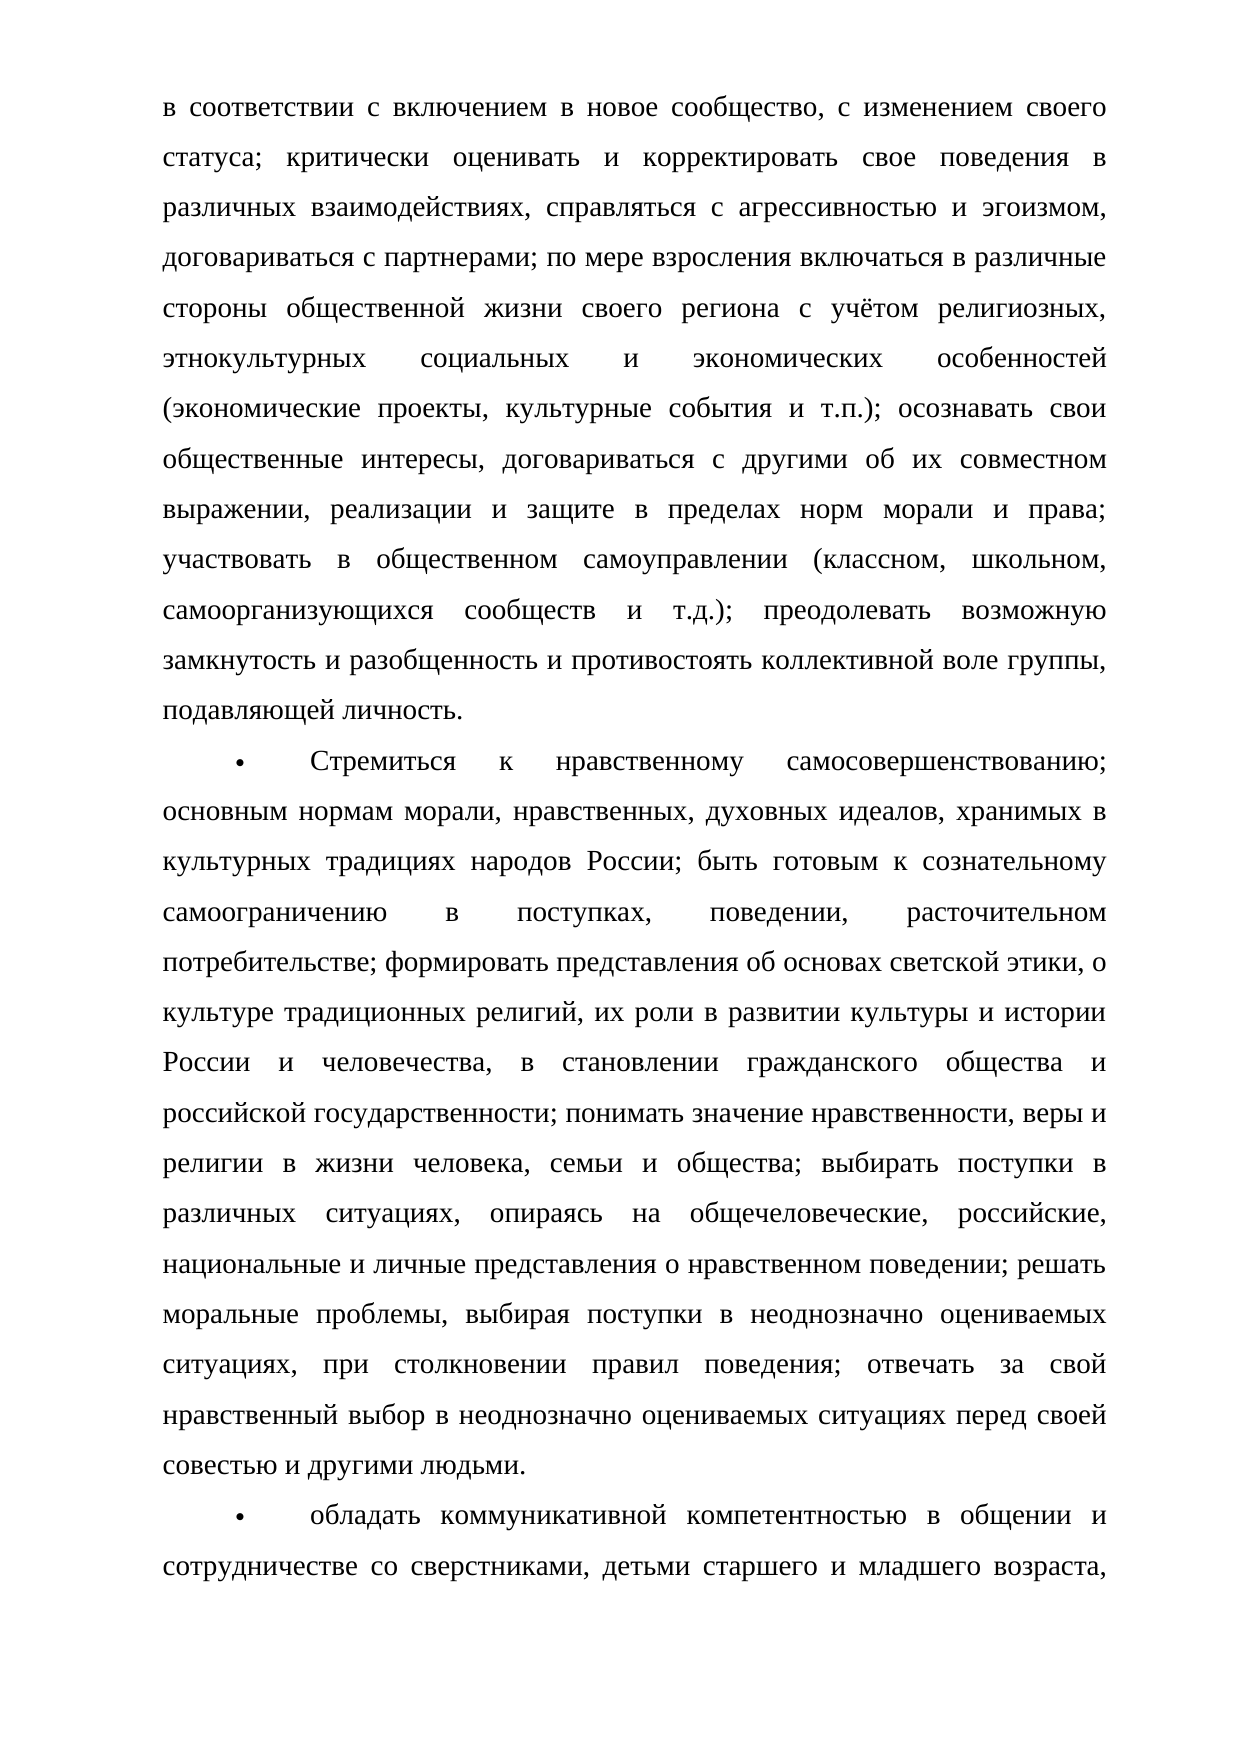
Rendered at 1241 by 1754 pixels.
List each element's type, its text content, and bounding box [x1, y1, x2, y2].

list Стремиться к нравственному самосовершенствованию; основным нормам морали, нравственных, духовных идеалов, хранимых в культурных традициях народов России; быть готовым к сознательному самоограничению в поступках, поведении, расточительном потребительстве; формировать представления об основах светской этики, о культуре традиционных религий, их роли в развитии культуры и истории России и человечества, в становлении гражданского общества и российской государственности; понимать значение нравственности, веры и религии в жизни человека, семьи и общества; выбирать поступки в различных ситуациях, опираясь на общечеловеческие, российские, национальные и личные представления о нравственном поведении; решать моральные проблемы, выбирая поступки в неоднозначно оцениваемых ситуациях, при столкновении правил поведения; отвечать за свой нравственный выбор в неоднозначно оцениваемых ситуациях перед своей совестью и другими людьми. [162, 743, 1107, 1481]
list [162, 89, 1107, 726]
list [162, 1497, 1107, 1581]
